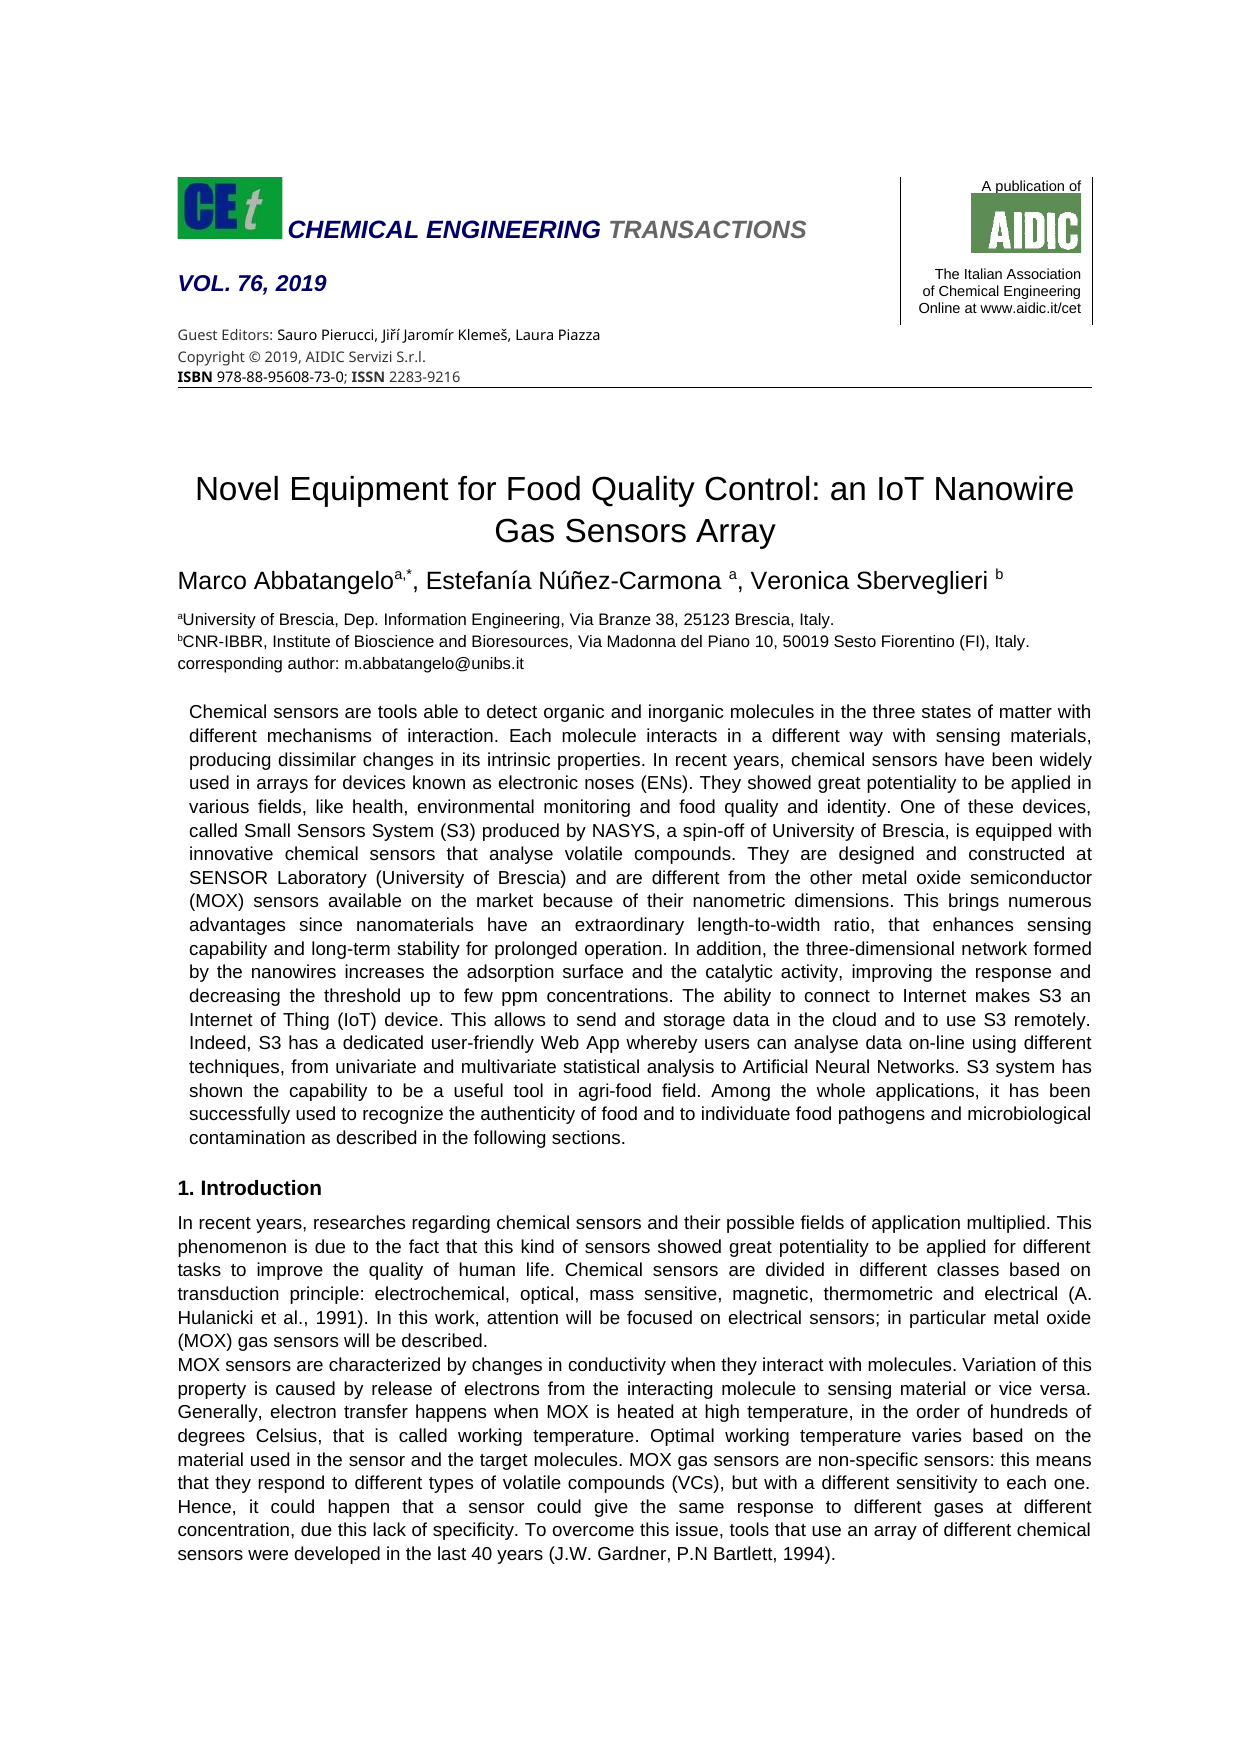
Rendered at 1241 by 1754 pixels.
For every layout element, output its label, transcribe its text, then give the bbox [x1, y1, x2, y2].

text MOX sensors are characterized by changes in conductivity when they interact with molecules. Variation of this property is caused by release of electrons from the interacting molecule to sensing material or vice versa. Generally, electron transfer happens when MOX is heated at high temperature, in the order of hundreds of degrees Celsius, that is called working temperature. Optimal working temperature varies based on the material used in the sensor and the target molecules. MOX gas sensors are non-specific sensors: this means that they respond to different types of volatile compounds (VCs), but with a different sensitivity to each one. Hence, it could happen that a sensor could give the same response to different gases at different concentration, due this lack of specificity. To overcome this issue, tools that use an array of different chemical sensors were developed in the last 40 years (J.W. Gardner, P.N Bartlett, 1994). [177, 1354, 1092, 1564]
list Chemical sensors are tools able to detect organic and inorganic molecules in the three states of matter with different mechanisms of interaction. Each molecule interacts in a different way with sensing materials, producing dissimilar changes in its intrinsic properties. In recent years, chemical sensors have been widely used in arrays for devices known as electronic noses (ENs). They showed great potentiality to be applied in various fields, like health, environmental monitoring and food quality and identity. One of these devices, called Small Sensors System (S3) produced by NASYS, a spin-off of University of Brescia, is equipped with innovative chemical sensors that analyse volatile compounds. They are designed and constructed at SENSOR Laboratory (University of Brescia) and are different from the other metal oxide semiconductor (MOX) sensors available on the market because of their nanometric dimensions. This brings numerous advantages since nanomaterials have an extraordinary length-to-width ratio, that enhances sensing capability and long-term stability for prolonged operation. In addition, the three-dimensional network formed by the nanowires increases the adsorption surface and the catalytic activity, improving the response and decreasing the threshold up to few ppm concentrations. The ability to connect to Internet makes S3 an Internet of Thing (IoT) device. This allows to send and storage data in the cloud and to use S3 remotely. Indeed, S3 has a dedicated user-friendly Web App whereby users can analyse data on-line using different techniques, from univariate and multivariate statistical analysis to Artificial Neural Networks. S3 system has shown the capability to be a useful tool in agri-food field. Among the whole applications, it has been successfully used to recognize the authenticity of food and to individuate food pathogens and microbiological contamination as described in the following sections. [189, 701, 1092, 1148]
text corresponding author: m.abbatangelo@unibs.it [177, 654, 1092, 673]
text aUniversity of Brescia, Dep. Information Engineering, Via Branze 38, 25123 Brescia, Italy. [177, 610, 1092, 629]
table_cell Guest Editors: Sauro Pierucci, Jiří Jaromír Klemeš, Laura Piazza Copyright © 2019, AIDIC Servizi S.r.l. ISBN 978-88-95608-73-0; ISSN 2283-9216 [178, 325, 1092, 387]
text bCNR-IBBR, Institute of Bioscience and Bioresources, Via Madonna del Piano 10, 50019 Sesto Fiorentino (FI), Italy. [177, 632, 1092, 651]
picture [971, 193, 1082, 253]
subtitle Introduction [177, 1175, 1092, 1199]
table_header A publication of [901, 177, 1092, 266]
picture [177, 177, 283, 239]
text In recent years, researches regarding chemical sensors and their possible fields of application multiplied. This phenomenon is due to the fact that this kind of sensors showed great potentiality to be applied for different tasks to improve the quality of human life. Chemical sensors are divided in different classes based on transduction principle: electrochemical, optical, mass sensitive, magnetic, thermometric and electrical (A. Hulanicki et al., 1991). In this work, attention will be focused on electrical sensors; in particular metal oxide (MOX) gas sensors will be described. [177, 1212, 1092, 1352]
table_cell The Italian Association of Chemical Engineering Online at www.aidic.it/cet [901, 266, 1092, 325]
table_header CHEMICAL ENGINEERING TRANSACTIONS VOL. 76, 2019 [178, 177, 900, 325]
title Novel Equipment for Food Quality Control: an IoT Nanowire Gas Sensors Array [177, 469, 1092, 550]
text Marco Abbatangeloa,*, Estefanía Núñez-Carmona a, Veronica Sberveglieri b [177, 566, 1092, 595]
